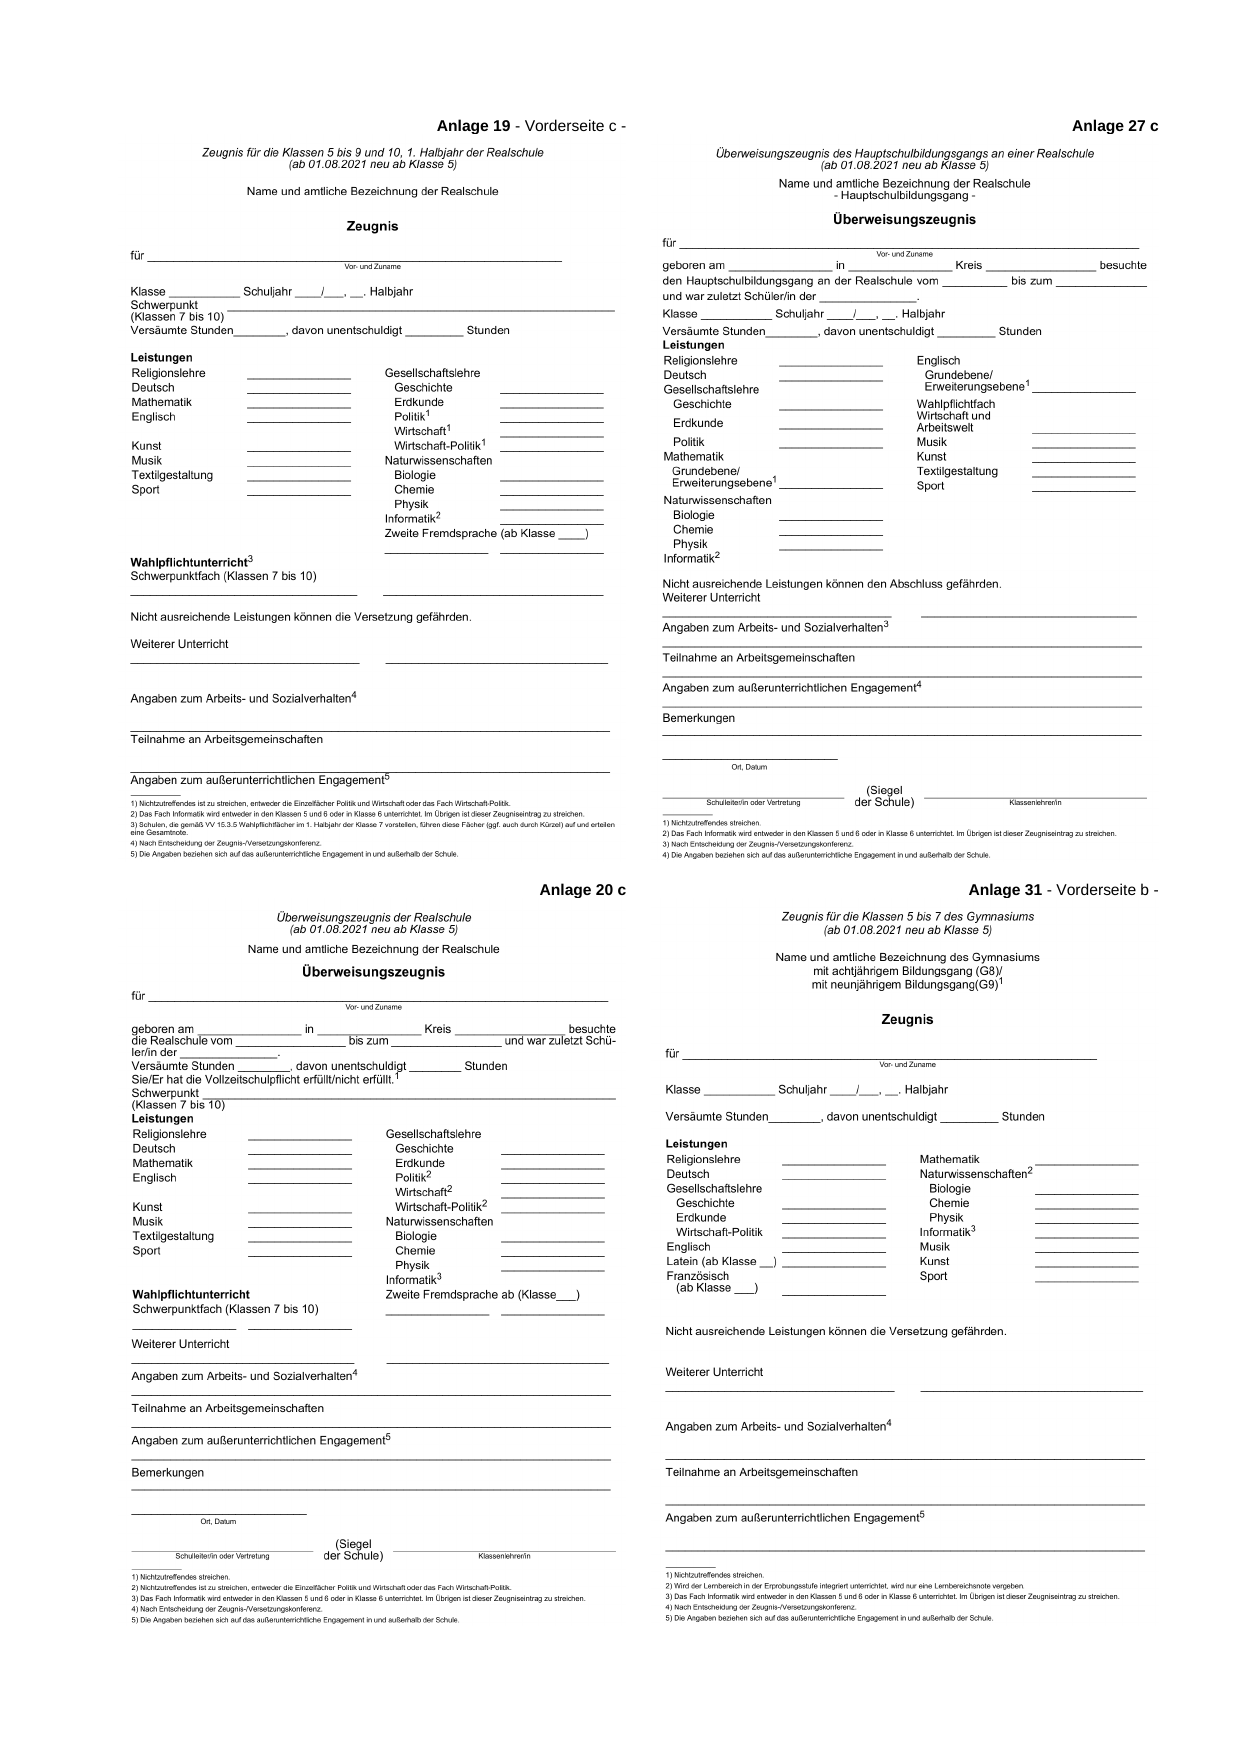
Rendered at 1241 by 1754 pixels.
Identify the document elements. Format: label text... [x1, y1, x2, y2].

picture [650, 134, 1159, 862]
picture [650, 898, 1159, 1626]
picture [118, 134, 627, 862]
picture [118, 898, 627, 1626]
